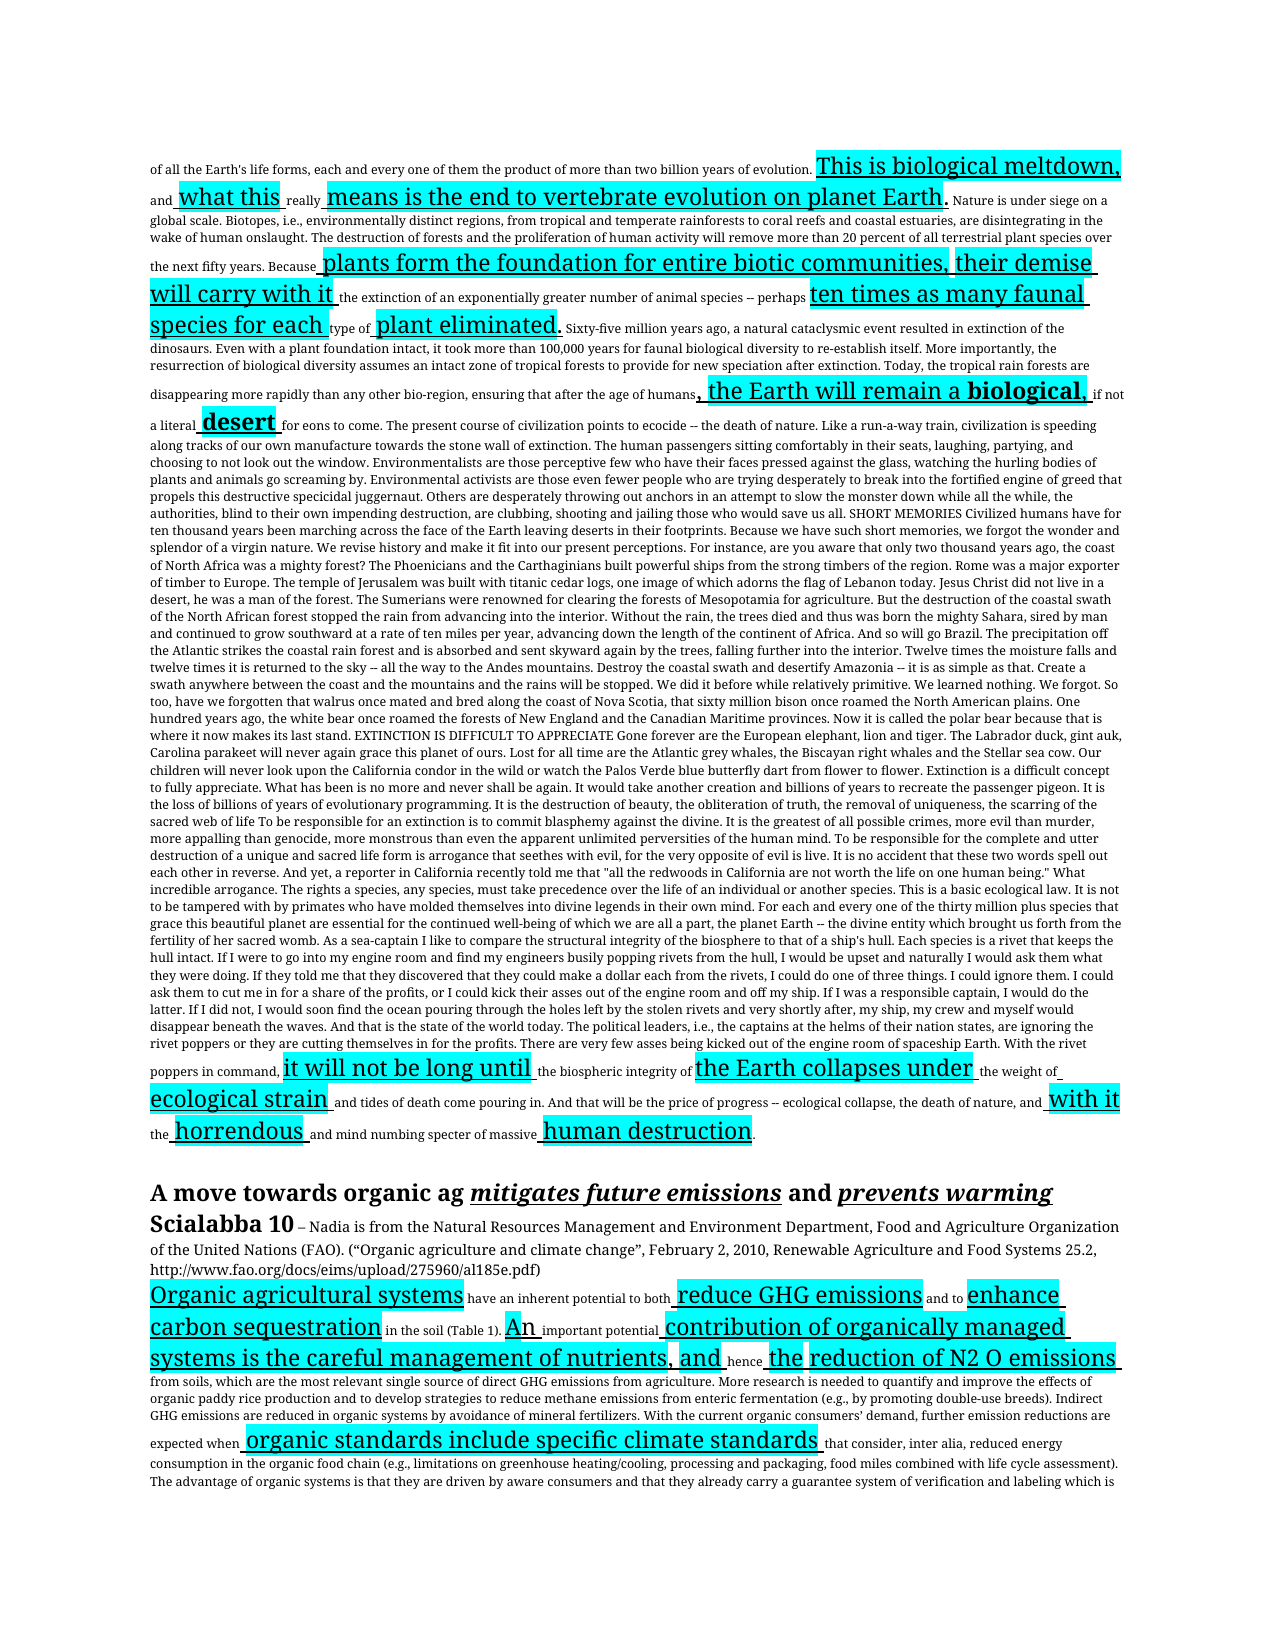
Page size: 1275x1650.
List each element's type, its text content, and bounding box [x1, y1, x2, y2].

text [150, 1279, 1125, 1490]
text Scialabba 10 – Nadia is from the Natural Resources Management and Environment Department, Food and Agriculture Organization of the United Nations (FAO). (“Organic agriculture and climate change”, February 2, 2010, Renewable Agriculture and Food Systems 25.2, http://www.fao.org/docs/eims/upload/275960/al185e.pdf) [150, 1208, 1125, 1279]
text A move towards organic ag mitigates future emissions and prevents warming [150, 1177, 1125, 1208]
